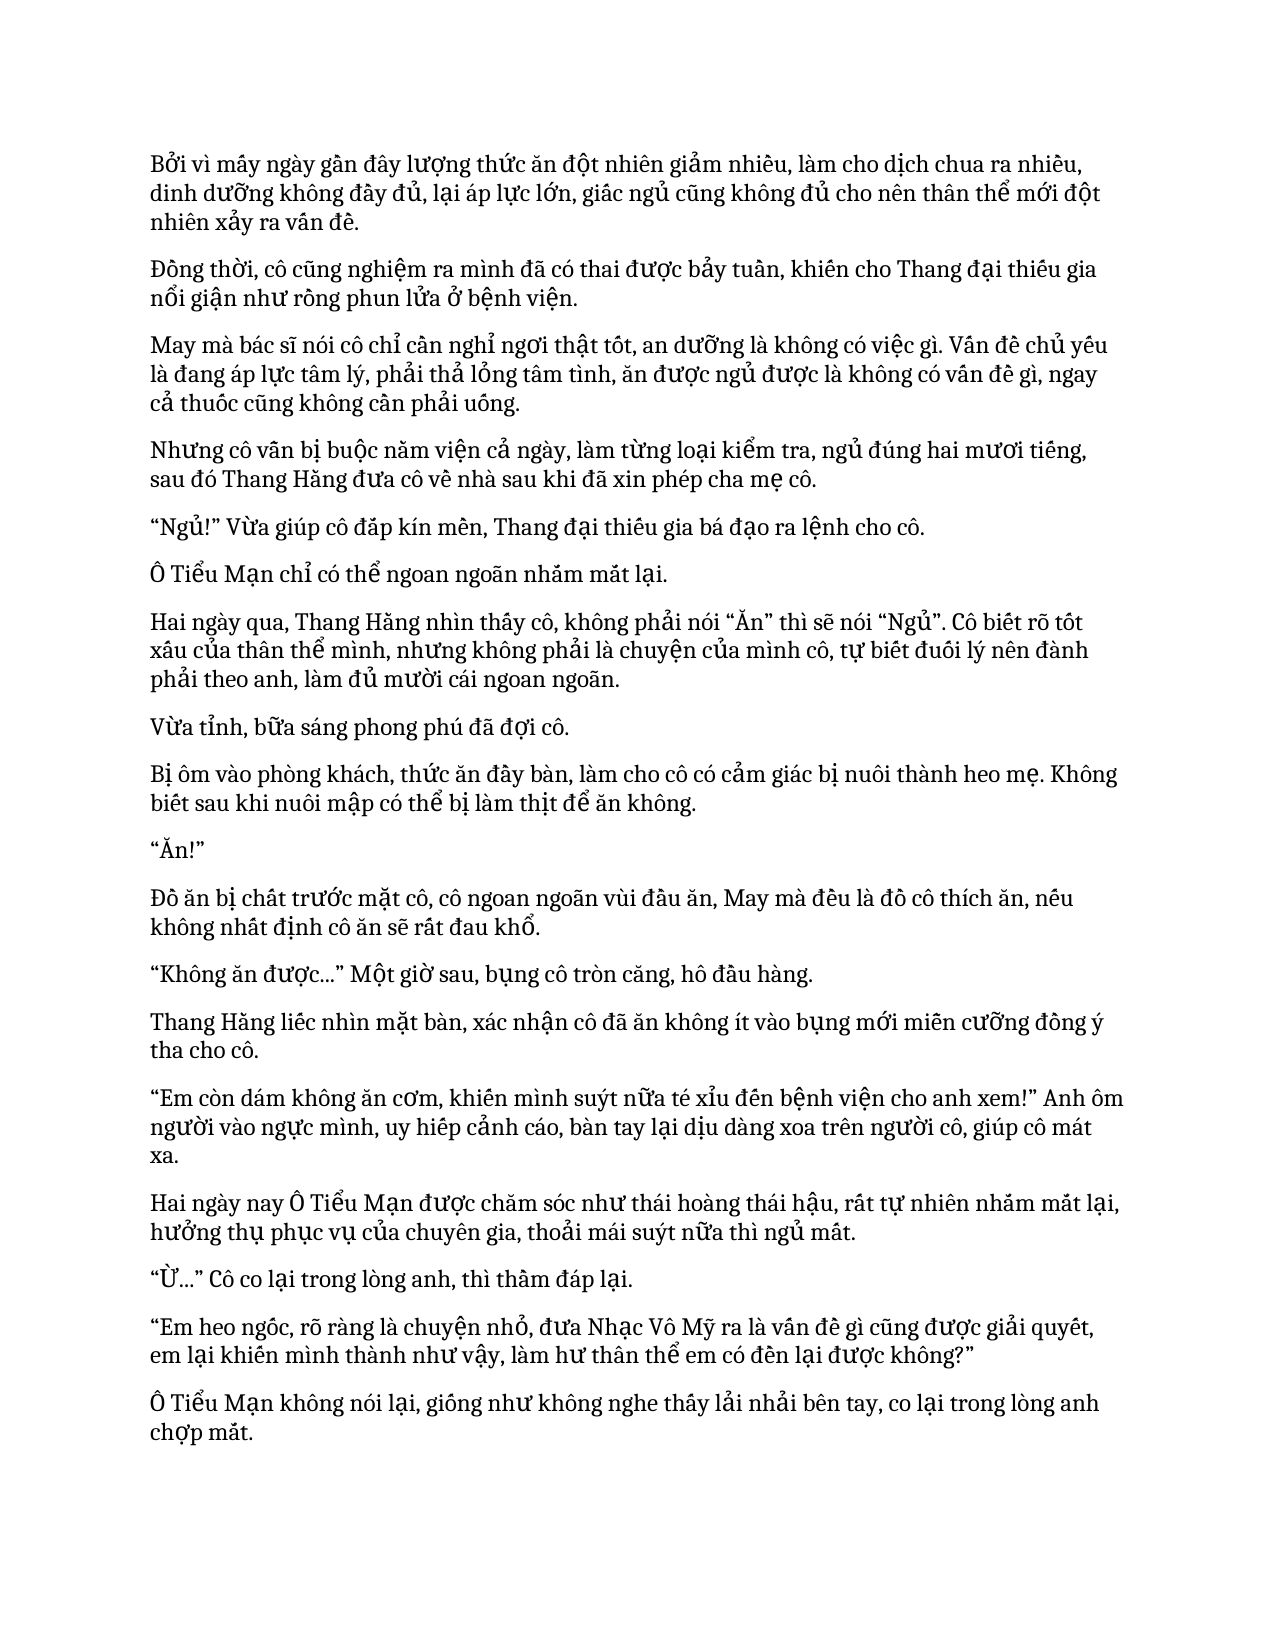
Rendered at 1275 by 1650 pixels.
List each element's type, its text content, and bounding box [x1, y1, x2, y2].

text Ô Tiểu Mạn chỉ có thể ngoan ngoãn nhắm mắt lại. [150, 560, 1125, 589]
text Đồ ăn bị chất trước mặt cô, cô ngoan ngoãn vùi đầu ăn, May mà đều là đồ cô thích ăn, nếu không nhất định cô ăn sẽ rất đau khổ. [150, 884, 1125, 941]
text “Ăn!” [150, 836, 1125, 865]
text Thang Hằng liếc nhìn mặt bàn, xác nhận cô đã ăn không ít vào bụng mới miễn cưỡng đồng ý tha cho cô. [150, 1007, 1125, 1065]
text “Em heo ngốc, rõ ràng là chuyện nhỏ, đưa Nhạc Vô Mỹ ra là vấn đề gì cũng được giải quyết, em lại khiến mình thành như vậy, làm hư thân thể em có đền lại được không?” [150, 1312, 1125, 1370]
text May mà bác sĩ nói cô chỉ cần nghỉ ngơi thật tốt, an dưỡng là không có việc gì. Vấn đề chủ yếu là đang áp lực tâm lý, phải thả lỏng tâm tình, ăn được ngủ được là không có vấn đề gì, ngay cả thuốc cũng không cần phải uống. [150, 331, 1125, 417]
text Nhưng cô vẫn bị buộc nằm viện cả ngày, làm từng loại kiểm tra, ngủ đúng hai mươi tiếng, sau đó Thang Hằng đưa cô về nhà sau khi đã xin phép cha mẹ cô. [150, 436, 1125, 494]
text Hai ngày nay Ô Tiểu Mạn được chăm sóc như thái hoàng thái hậu, rất tự nhiên nhắm mắt lại, hưởng thụ phục vụ của chuyên gia, thoải mái suýt nữa thì ngủ mất. [150, 1189, 1125, 1246]
text “Không ăn được...” Một giờ sau, bụng cô tròn căng, hô đầu hàng. [150, 960, 1125, 989]
text Ô Tiểu Mạn không nói lại, giống như không nghe thấy lải nhải bên tay, co lại trong lòng anh chợp mắt. [150, 1389, 1125, 1446]
text Đồng thời, cô cũng nghiệm ra mình đã có thai được bảy tuần, khiến cho Thang đại thiếu gia nổi giận như rồng phun lửa ở bệnh viện. [150, 255, 1125, 312]
text Vừa tỉnh, bữa sáng phong phú đã đợi cô. [150, 712, 1125, 741]
text “Ngủ!” Vừa giúp cô đắp kín mền, Thang đại thiếu gia bá đạo ra lệnh cho cô. [150, 512, 1125, 541]
text Bị ôm vào phòng khách, thức ăn đầy bàn, làm cho cô có cảm giác bị nuôi thành heo mẹ. Không biết sau khi nuôi mập có thể bị làm thịt để ăn không. [150, 760, 1125, 817]
text “Ừ...” Cô co lại trong lòng anh, thì thầm đáp lại. [150, 1265, 1125, 1294]
text “Em còn dám không ăn cơm, khiến mình suýt nữa té xỉu đến bệnh viện cho anh xem!” Anh ôm người vào ngực mình, uy hiếp cảnh cáo, bàn tay lại dịu dàng xoa trên người cô, giúp cô mát xa. [150, 1084, 1125, 1170]
text Bởi vì mấy ngày gần đây lượng thức ăn đột nhiên giảm nhiều, làm cho dịch chua ra nhiều, dinh dưỡng không đầy đủ, lại áp lực lớn, giấc ngủ cũng không đủ cho nên thân thể mới đột nhiên xảy ra vấn đề. [150, 150, 1125, 236]
text Hai ngày qua, Thang Hằng nhìn thấy cô, không phải nói “Ăn” thì sẽ nói “Ngủ”. Cô biết rõ tốt xấu của thân thể mình, nhưng không phải là chuyện của mình cô, tự biết đuối lý nên đành phải theo anh, làm đủ mười cái ngoan ngoãn. [150, 607, 1125, 694]
